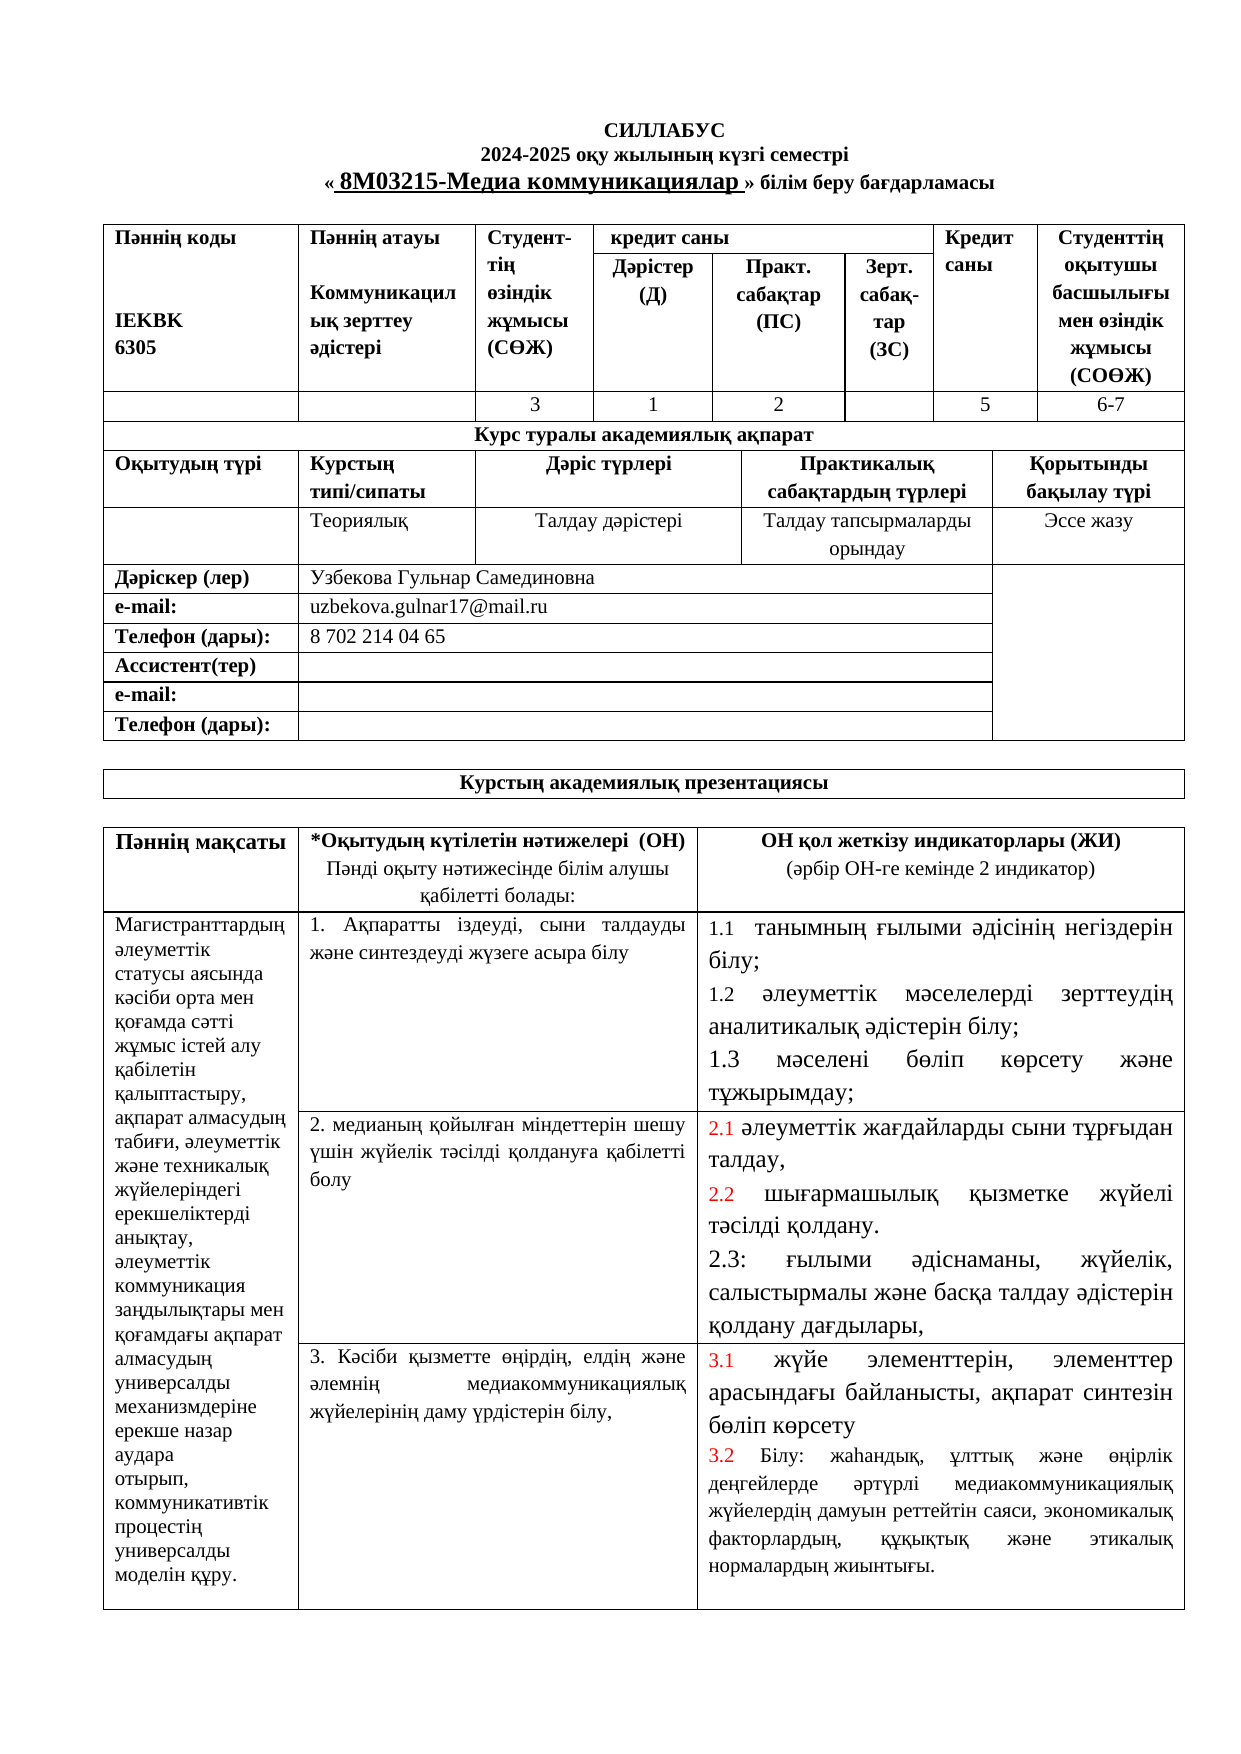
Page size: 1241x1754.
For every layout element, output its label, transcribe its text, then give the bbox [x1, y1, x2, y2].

table_cell Курстың типі/сипаты [299, 451, 475, 507]
table_cell Дәріскер (лер) [104, 565, 298, 593]
table_header Кредит саны [934, 225, 1037, 391]
table_cell e-mail: [104, 683, 298, 711]
table_cell [299, 712, 992, 740]
table_cell Талдау тапсырмаларды орындау [742, 508, 992, 564]
table_header Пәннің атауы Коммуникацилық зерттеу әдістері [299, 225, 475, 391]
table_cell 2 [713, 392, 844, 421]
table_cell 2. медианың қойылған міндеттерін шешу үшін жүйелік тәсілді қолдануға қабілетті болу [299, 1112, 697, 1343]
table_header кредит саны [594, 225, 933, 253]
table_cell 1 [594, 392, 712, 421]
table_header Пәннің мақсаты [104, 828, 298, 911]
table_cell Теориялық [299, 508, 475, 564]
table_cell [299, 653, 992, 681]
table_header Курстың академиялық презентациясы [104, 770, 1184, 798]
table_cell 3 [476, 392, 593, 421]
table_cell [846, 392, 933, 421]
table_cell [104, 392, 298, 421]
table_cell uzbekova.gulnar17@mail.ru [299, 594, 992, 623]
table_cell 2.1 әлеуметтік жағдайларды сыни тұрғыдан талдау, 2.2 шығармашылық қызметке жүйелі тәсілді қолдану. 2.3: ғылыми әдіснаманы, жүйелік, салыстырмалы және басқа талдау әдістерін қолдану дағдылары, [698, 1112, 1184, 1343]
table_cell Телефон (дары): [104, 624, 298, 652]
table_cell 5 [934, 392, 1037, 421]
table_header ОН қол жеткізу индикаторлары (ЖИ) (әрбір ОН-ге кемінде 2 индикатор) [698, 828, 1184, 911]
table_cell 1. Ақпаратты іздеуді, сыни талдауды және синтездеуді жүзеге асыра білу [299, 913, 697, 1111]
table_cell Оқытудың түрі [104, 451, 298, 507]
table_cell Курс туралы академиялық ақпарат [104, 422, 1184, 450]
table_cell Зерт. сабақ-тар (ЗС) [846, 254, 933, 391]
table_cell Қорытынды бақылау түрі [993, 451, 1184, 507]
table_header Студент-тің өзіндік жұмысы (СӨЖ) [476, 225, 593, 391]
table_cell Магистранттардың әлеуметтік статусы аясында кәсіби орта мен қоғамда сәтті жұмыс істей алу қабілетін қалыптастыру, ақпарат алмасудың табиғи, әлеуметтік және техникалық жүйелеріндегі ерекшеліктерді анықтау, әлеуметтік коммуникация заңдылықтары мен қоғамдағы ақпарат алмасудың универсалды механизмдеріне ерекше назар аудара отырып, коммуникативтік процестің универсалды моделін құру. [104, 913, 298, 1608]
table_cell Дәріс түрлері [476, 451, 741, 507]
table_header Пәннің коды IEKBK 6305 [104, 225, 298, 391]
table_cell Ассистент(тер) [104, 653, 298, 681]
text « 8М03215-Медиа коммуникациялар » білім беру бағдарламасы [177, 166, 1152, 224]
text СИЛЛАБУС [177, 118, 1152, 142]
table_cell Эссе жазу [993, 508, 1184, 564]
table_cell Практикалық сабақтардың түрлері [742, 451, 992, 507]
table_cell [299, 1344, 697, 1608]
table_header Студенттің оқытушы басшылығымен өзіндік жұмысы (СОӨЖ) [1038, 225, 1184, 391]
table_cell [698, 1344, 1184, 1608]
table_cell [299, 683, 992, 711]
text 2024-2025 оқу жылының күзгі семестрі [177, 142, 1152, 166]
table_cell 6-7 [1038, 392, 1184, 421]
table_cell Талдау дәрістері [476, 508, 741, 564]
table_header *Оқытудың күтілетін нәтижелері (ОН) Пәнді оқыту нәтижесінде білім алушы қабілетті болады: [299, 828, 697, 911]
table_cell [299, 392, 475, 421]
table_cell Практ. сабақтар (ПС) [713, 254, 844, 391]
table_cell Телефон (дары): [104, 712, 298, 740]
table_cell 1.1 танымның ғылыми әдісінің негіздерін білу; 1.2 әлеуметтік мәселелерді зерттеудің аналитикалық әдістерін білу; 1.3 мәселені бөліп көрсету және тұжырымдау; [698, 913, 1184, 1111]
table_cell [993, 565, 1184, 740]
table_cell 8 702 214 04 65 [299, 624, 992, 652]
table_cell Дәрістер (Д) [594, 254, 712, 391]
table_cell Узбекова Гульнар Самединовна [299, 565, 992, 593]
table_cell [104, 508, 298, 564]
table_cell e-mail: [104, 594, 298, 623]
